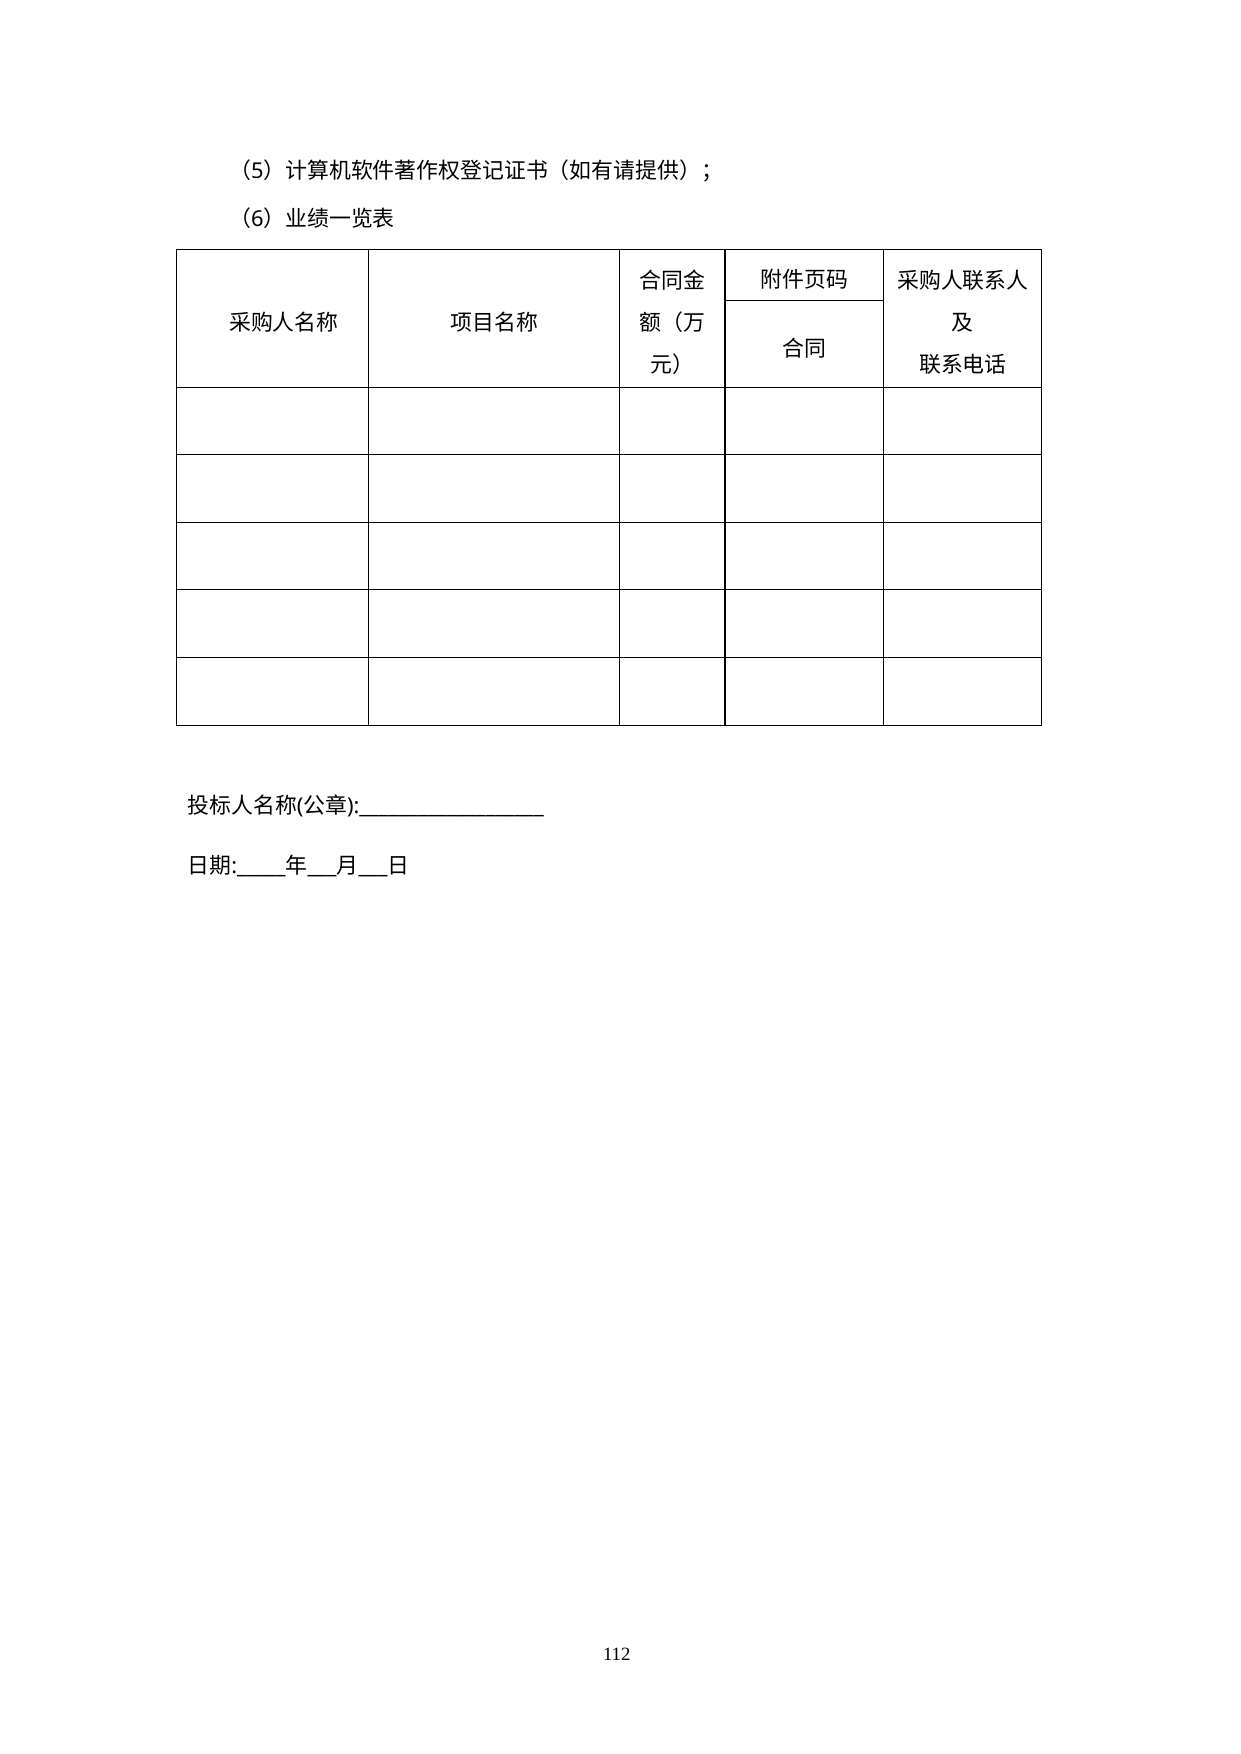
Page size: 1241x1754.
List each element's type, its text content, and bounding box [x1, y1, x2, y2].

table_cell [726, 388, 883, 454]
table_cell [884, 455, 1041, 522]
table_cell 合同 [726, 301, 883, 387]
table_header 采购人联系人及 联系电话 [884, 250, 1041, 387]
table_cell [369, 658, 619, 724]
list 业绩一览表 [187, 201, 1053, 233]
table_header 合同金额（万元） [620, 250, 724, 387]
table_cell [726, 455, 883, 522]
table_cell [177, 590, 368, 657]
table_cell [369, 388, 619, 454]
table_header 采购人名称 [177, 250, 368, 387]
table_cell [369, 590, 619, 657]
table_cell [369, 455, 619, 522]
table_cell [884, 523, 1041, 589]
table_cell [620, 658, 724, 724]
table_cell [884, 388, 1041, 454]
table_cell [177, 523, 368, 589]
table_cell [620, 523, 724, 589]
table_cell [177, 455, 368, 522]
table_cell [177, 658, 368, 724]
table_cell [884, 590, 1041, 657]
table_cell [726, 523, 883, 589]
table_header 项目名称 [369, 250, 619, 387]
list 计算机软件著作权登记证书（如有请提供）； [187, 153, 1053, 185]
table_cell [726, 590, 883, 657]
table_cell [620, 388, 724, 454]
table_cell [726, 658, 883, 724]
table_cell [884, 658, 1041, 724]
table_header 附件页码 [726, 250, 883, 299]
table_cell [177, 388, 368, 454]
text 投标人名称(公章):___________________ [187, 788, 1053, 820]
table_cell [620, 455, 724, 522]
table_cell [369, 523, 619, 589]
table_cell [620, 590, 724, 657]
text 日期:_____年___月___日 [187, 848, 1053, 880]
